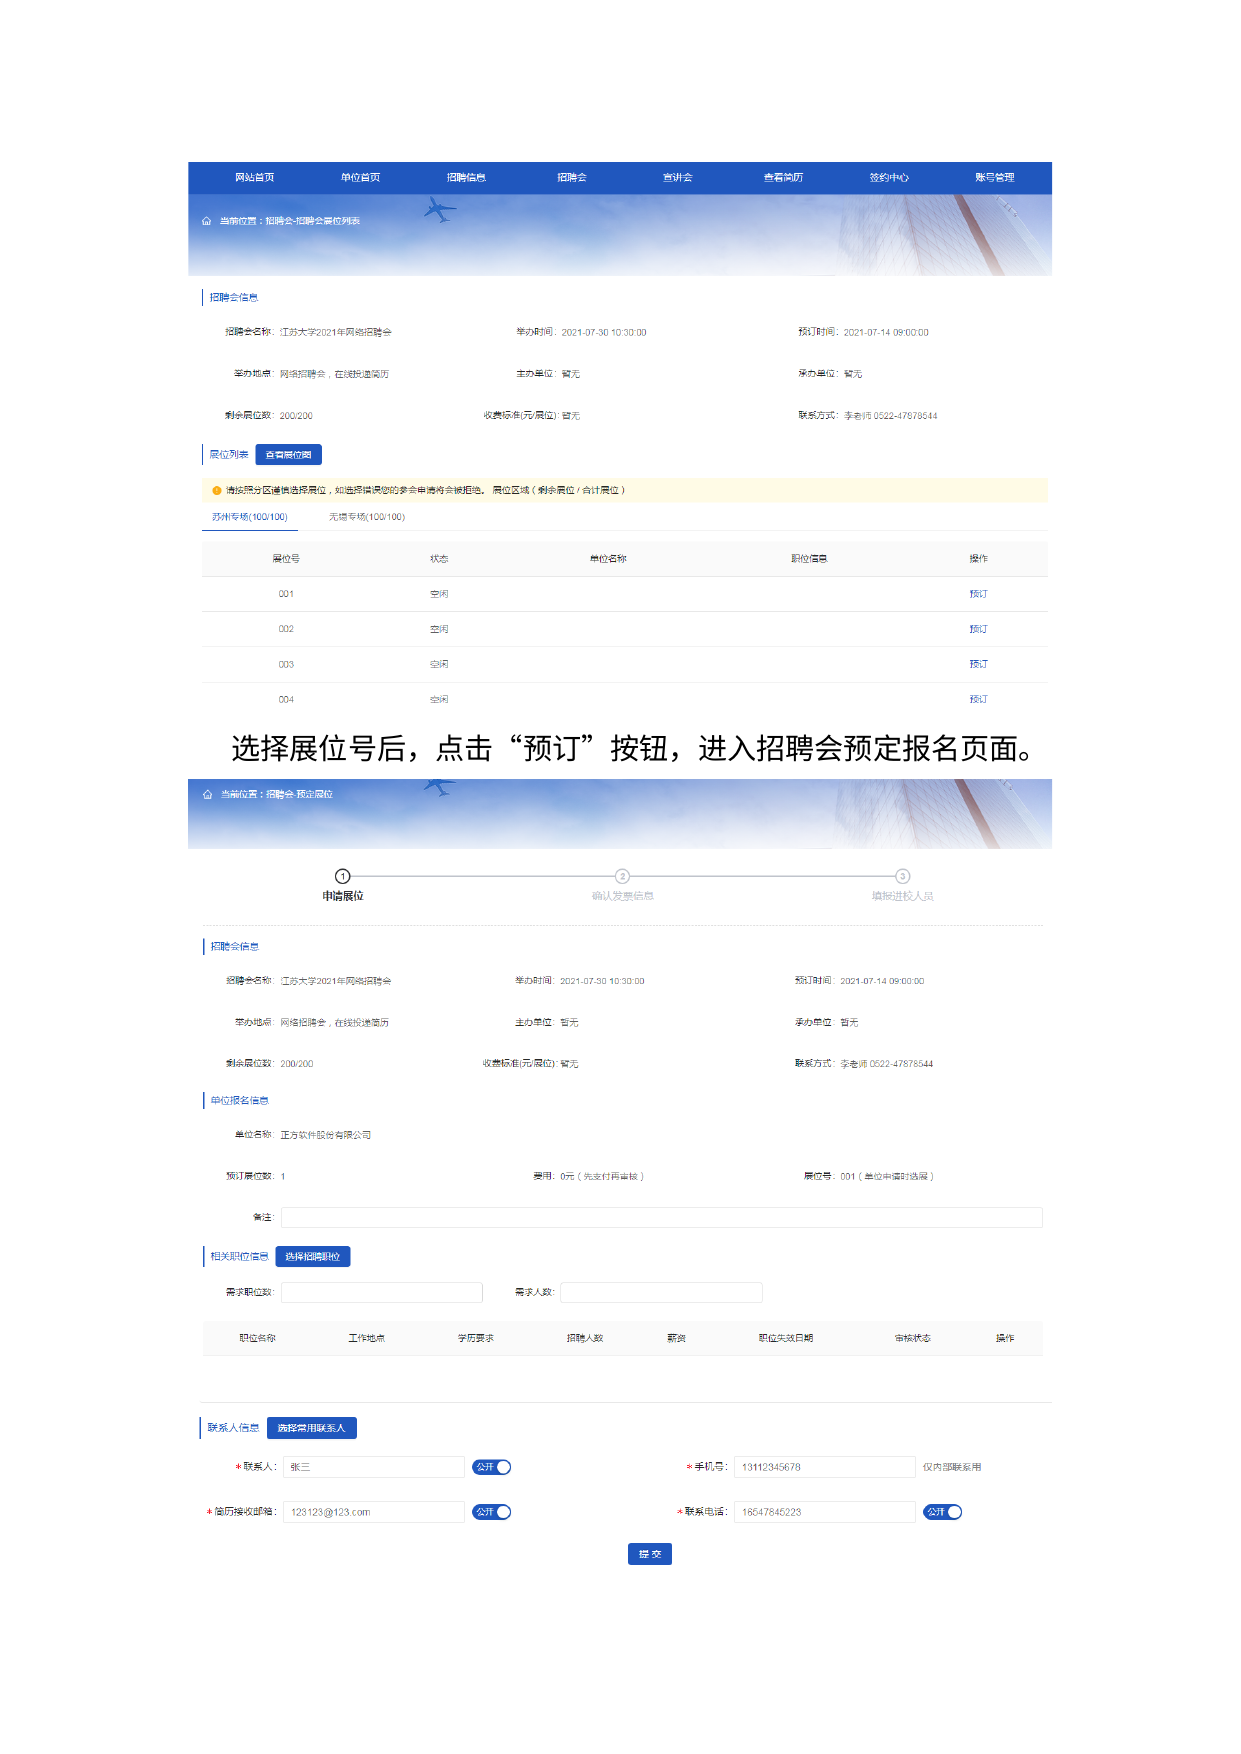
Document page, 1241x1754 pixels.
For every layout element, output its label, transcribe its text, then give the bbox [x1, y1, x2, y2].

text 选择展位号后，点击“预订”按钮，进入招聘会预定报名页面。 [187, 714, 1053, 779]
picture [188, 162, 1053, 712]
picture [188, 1397, 1052, 1574]
picture [188, 779, 1053, 1381]
